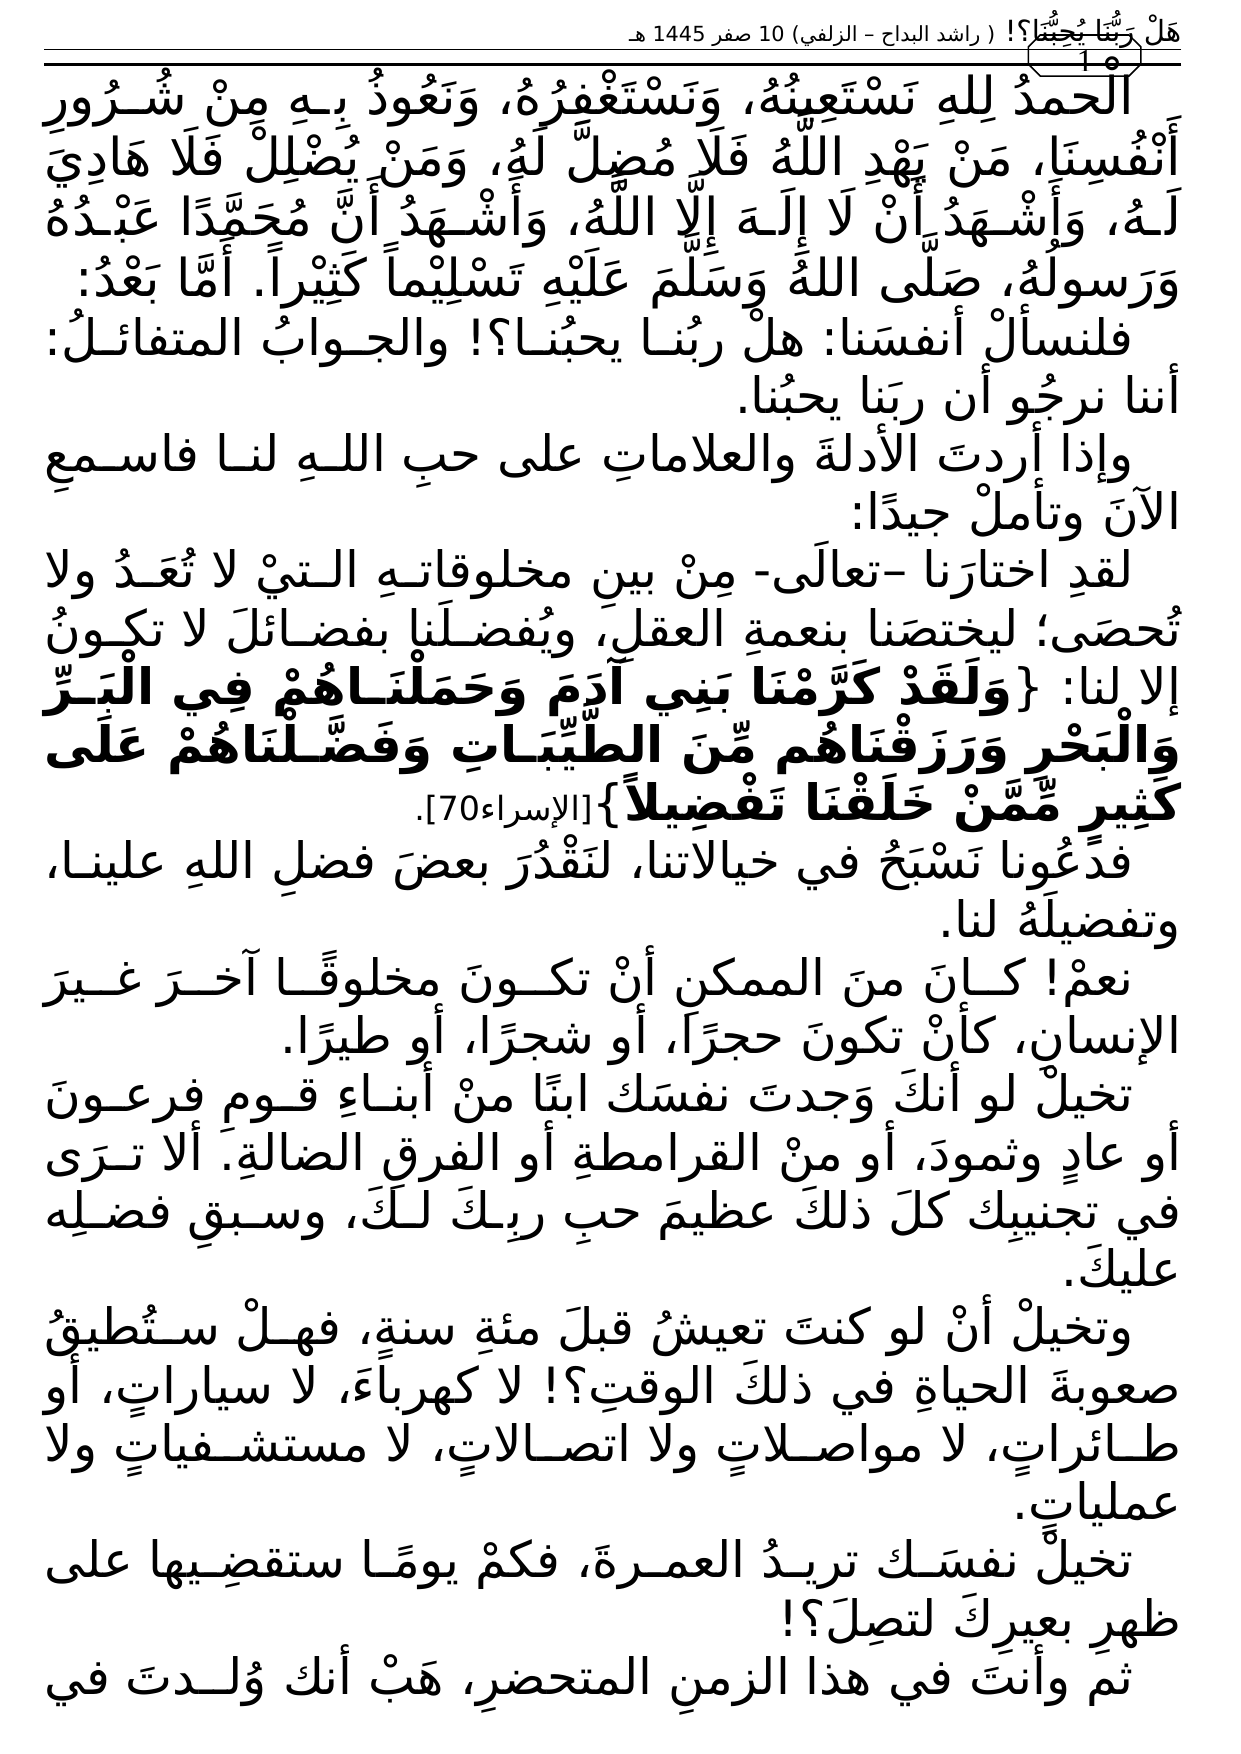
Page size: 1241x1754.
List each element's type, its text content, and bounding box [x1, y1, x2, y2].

text فدعُونا نَسْبَحُ في خيالاتنا، لنَقْدُرَ بعضَ فضلِ اللهِ علينا، وتفضيلَهُ لنا. [44, 832, 1181, 949]
text وتخيلْ أنْ لو كنتَ تعيشُ قبلَ مئةِ سنةٍ، فهلْ ستُطيقُ صعوبةَ الحياةِ في ذلكَ الوقتِ؟! لا كهرباءَ، لا سياراتٍ، أو طائراتٍ، لا مواصلاتٍ ولا اتصالاتٍ، لا مستشفياتٍ ولا عملياتٍ. [44, 1298, 1181, 1531]
text لقدِ اختارَنا –تعالَى- مِنْ بينِ مخلوقاتهِ التيْ لا تُعَدُ ولا تُحصَى؛ ليختصَنا بنعمةِ العقلِ، ويُفضلَنا بفضائلَ لا تكونُ إلا لنا: {وَلَقَدْ كَرَّمْنَا بَنِي آدَمَ وَحَمَلْنَاهُمْ فِي الْبَرِّ وَالْبَحْرِ وَرَزَقْنَاهُم مِّنَ الطَّيِّبَاتِ وَفَضَّلْنَاهُمْ عَلَى كَثِيرٍ مِّمَّنْ خَلَقْنَا تَفْضِيلاً}[الإسراء70]. [44, 541, 1181, 832]
text وإذا أردتَ الأدلةَ والعلاماتِ على حبِ اللهِ لنا فاسمعِ الآنَ وتأملْ جيدًا: [44, 425, 1181, 541]
text نعمْ! كانَ منَ الممكنِ أنْ تكونَ مخلوقًا آخرَ غيرَ الإنسانِ، كأنْ تكونَ حجرًا، أو شجرًا، أو طيرًا. [44, 949, 1181, 1065]
text فلنسألْ أنفسَنا: هلْ ربُنا يحبُنا؟! والجوابُ المتفائلُ: أننا نرجُو أن ربَنا يحبُنا. [44, 308, 1181, 425]
text تخيلْ نفسَك تريدُ العمرةَ، فكمْ يومًا ستقضِيها على ظهرِ بعيرِكَ لتصِلَ؟! [44, 1531, 1181, 1648]
text تخيلْ لو أنكَ وَجدتَ نفسَك ابنًا منْ أبناءِ قومِ فرعونَ أو عادٍ وثمودَ، أو منْ القرامطةِ أو الفرقِ الضالةِ. ألا ترَى في تجنيبِك كلَ ذلكَ عظيمَ حبِ ربِكَ لكَ، وسبقِ فضلِه عليكَ. [44, 1065, 1181, 1298]
text الْحمدُ لِلهِ نَسْتَعِينُهُ، وَنَسْتَغْفِرُهُ، وَنَعُوذُ بِهِ مِنْ شُرُورِ أَنْفُسِنَا، مَنْ يَهْدِ اللَّهُ فَلَا مُضِلَّ لَهُ، وَمَنْ يُضْلِلْ فَلَا هَادِيَ لَهُ، وَأَشْهَدُ أَنْ لَا إِلَهَ إِلَّا اللَّهُ، وَأَشْهَدُ أَنَّ مُحَمَّدًا عَبْدُهُ وَرَسولُهُ، صَلَّى اللهُ وَسَلَّمَ عَلَيْهِ تَسْلِيْماً كَثِيْراً. أَمَّا بَعْدُ: [44, 66, 1181, 308]
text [44, 1648, 1181, 1706]
